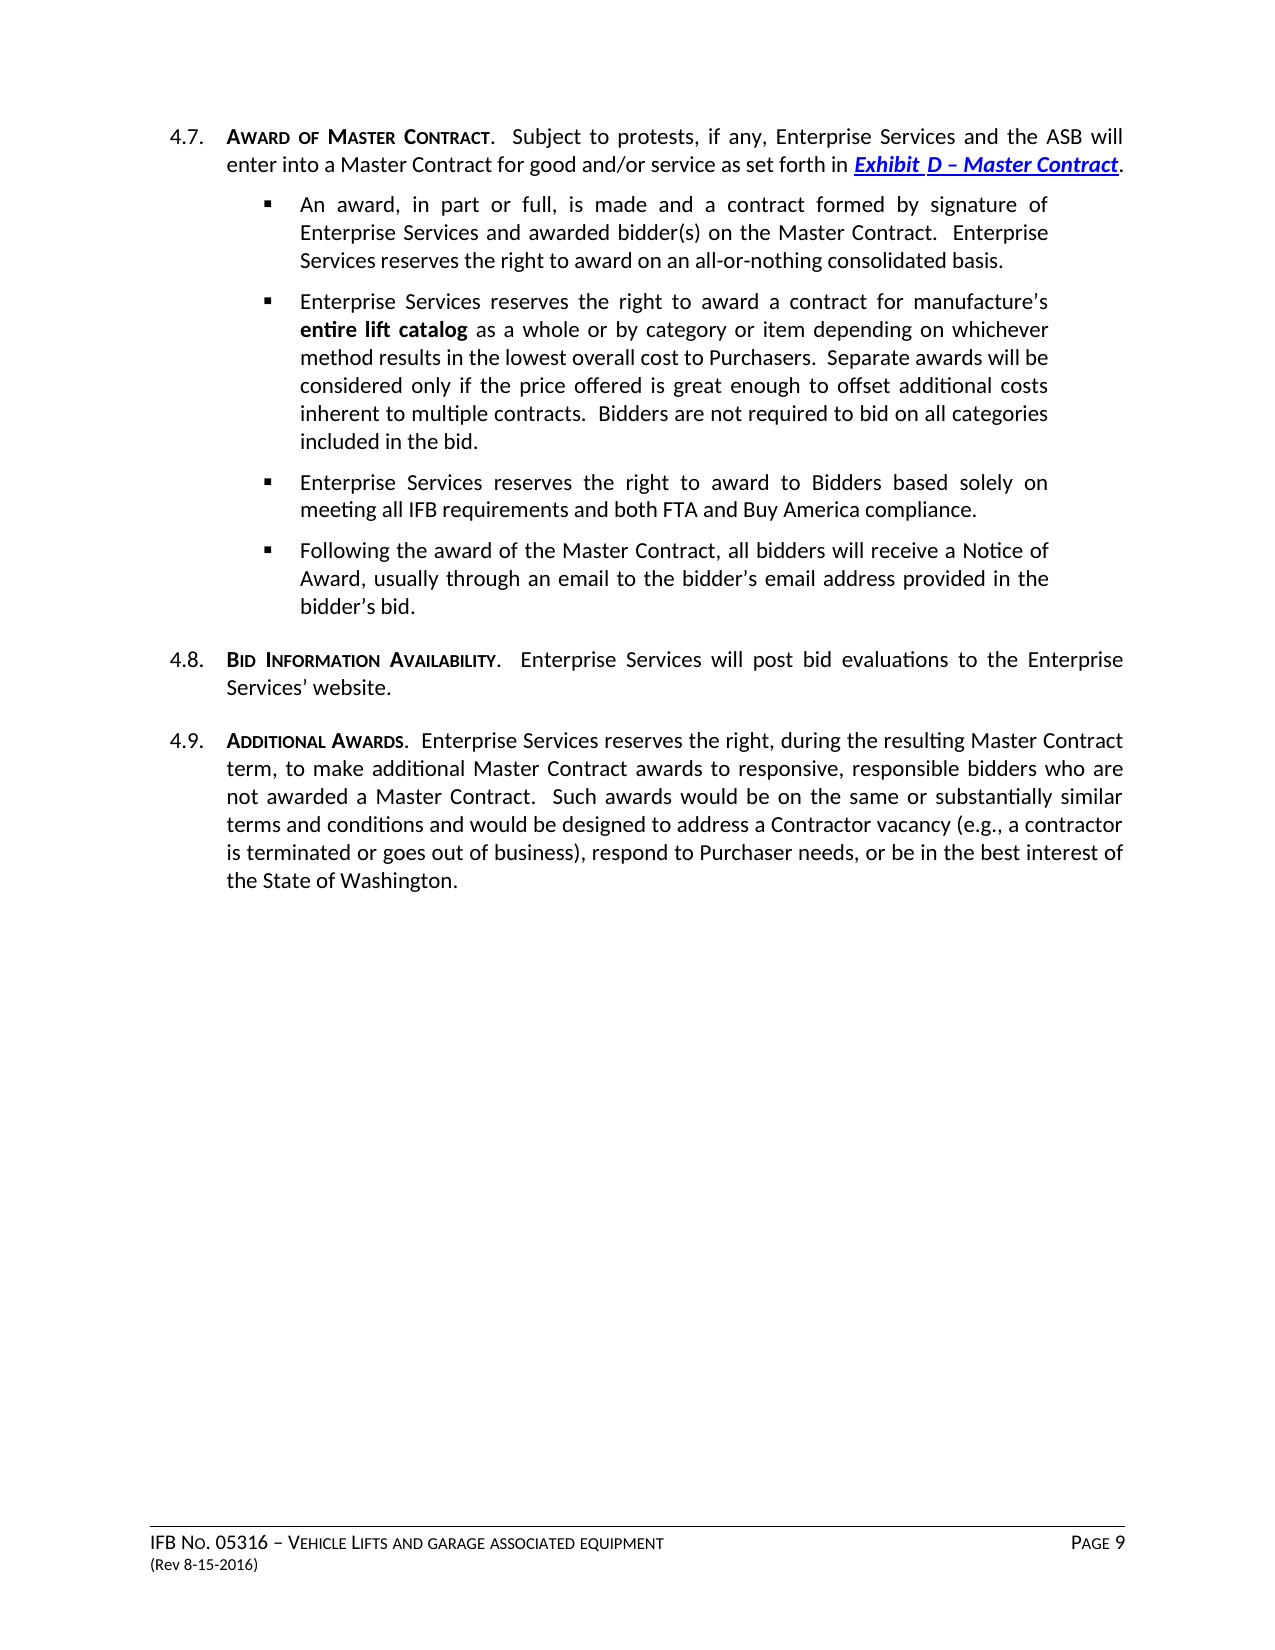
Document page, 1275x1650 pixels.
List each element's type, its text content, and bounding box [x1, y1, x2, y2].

list Following the award of the Master Contract, all bidders will receive a Notice of Award, usually through an email to the bidder’s email address provided in the bidder’s bid. [262, 536, 1050, 620]
list An award, in part or full, is made and a contract formed by signature of Enterprise Services and awarded bidder(s) on the Master Contract. Enterprise Services reserves the right to award on an all-or-nothing consolidated basis. [262, 190, 1050, 274]
list Enterprise Services reserves the right to award to Bidders based solely on meeting all IFB requirements and both FTA and Buy America compliance. [262, 468, 1050, 524]
list Enterprise Services reserves the right to award a contract for manufacture’s entire lift catalog as a whole or by category or item depending on whichever method results in the lowest overall cost to Purchasers. Separate awards will be considered only if the price offered is great enough to offset additional costs inherent to multiple contracts. Bidders are not required to bid on all categories included in the bid. [262, 287, 1050, 455]
list Award of Master Contract. Subject to protests, if any, Enterprise Services and the ASB will enter into a Master Contract for good and/or service as set forth in Exhibit D – Master Contract. [169, 122, 1125, 178]
list Additional Awards. Enterprise Services reserves the right, during the resulting Master Contract term, to make additional Master Contract awards to responsive, responsible bidders who are not awarded a Master Contract. Such awards would be on the same or substantially similar terms and conditions and would be designed to address a Contractor vacancy (e.g., a contractor is terminated or goes out of business), respond to Purchaser needs, or be in the best interest of the State of Washington. [169, 726, 1125, 894]
list Bid Information Availability. Enterprise Services will post bid evaluations to the Enterprise Services’ website. [169, 645, 1125, 701]
